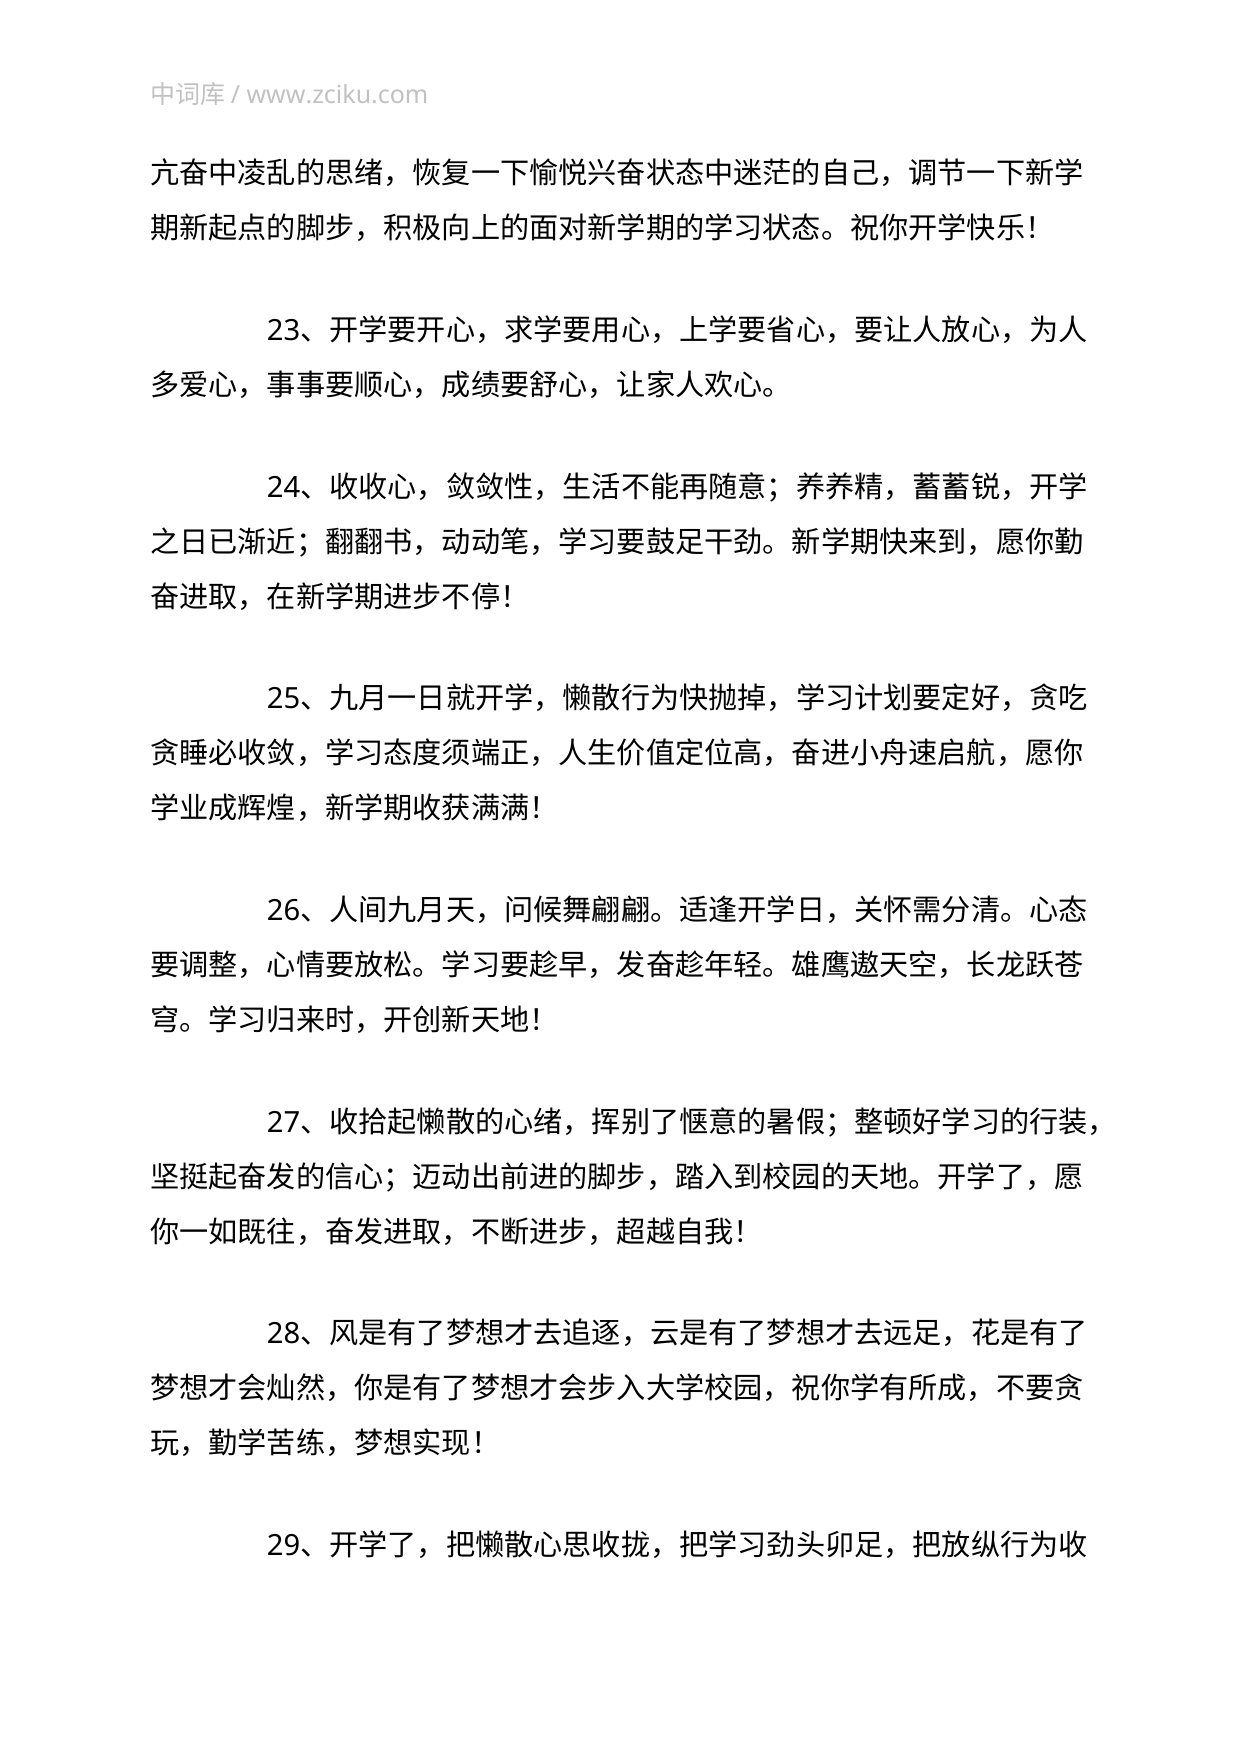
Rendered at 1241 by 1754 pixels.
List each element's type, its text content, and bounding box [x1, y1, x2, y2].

text 28、风是有了梦想才去追逐，云是有了梦想才去远足，花是有了梦想才会灿然，你是有了梦想才会步入大学校园，祝你学有所成，不要贪玩，勤学苦练，梦想实现！ [150, 1310, 1090, 1462]
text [150, 150, 1090, 247]
text 24、收收心，敛敛性，生活不能再随意；养养精，蓄蓄锐，开学之日已渐近；翻翻书，动动笔，学习要鼓足干劲。新学期快来到，愿你勤奋进取，在新学期进步不停！ [150, 463, 1090, 616]
text 27、收拾起懒散的心绪，挥别了惬意的暑假；整顿好学习的行装，坚挺起奋发的信心；迈动出前进的脚步，踏入到校园的天地。开学了，愿你一如既往，奋发进取，不断进步，超越自我！ [150, 1098, 1090, 1251]
text 25、九月一日就开学，懒散行为快抛掉，学习计划要定好，贪吃贪睡必收敛，学习态度须端正，人生价值定位高，奋进小舟速启航，愿你学业成辉煌，新学期收获满满！ [150, 675, 1090, 827]
text 23、开学要开心，求学要用心，上学要省心，要让人放心，为人多爱心，事事要顺心，成绩要舒心，让家人欢心。 [150, 307, 1090, 404]
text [150, 1522, 1090, 1564]
text 26、人间九月天，问候舞翩翩。适逢开学日，关怀需分清。心态要调整，心情要放松。学习要趁早，发奋趁年轻。雄鹰遨天空，长龙跃苍穹。学习归来时，开创新天地！ [150, 887, 1090, 1039]
